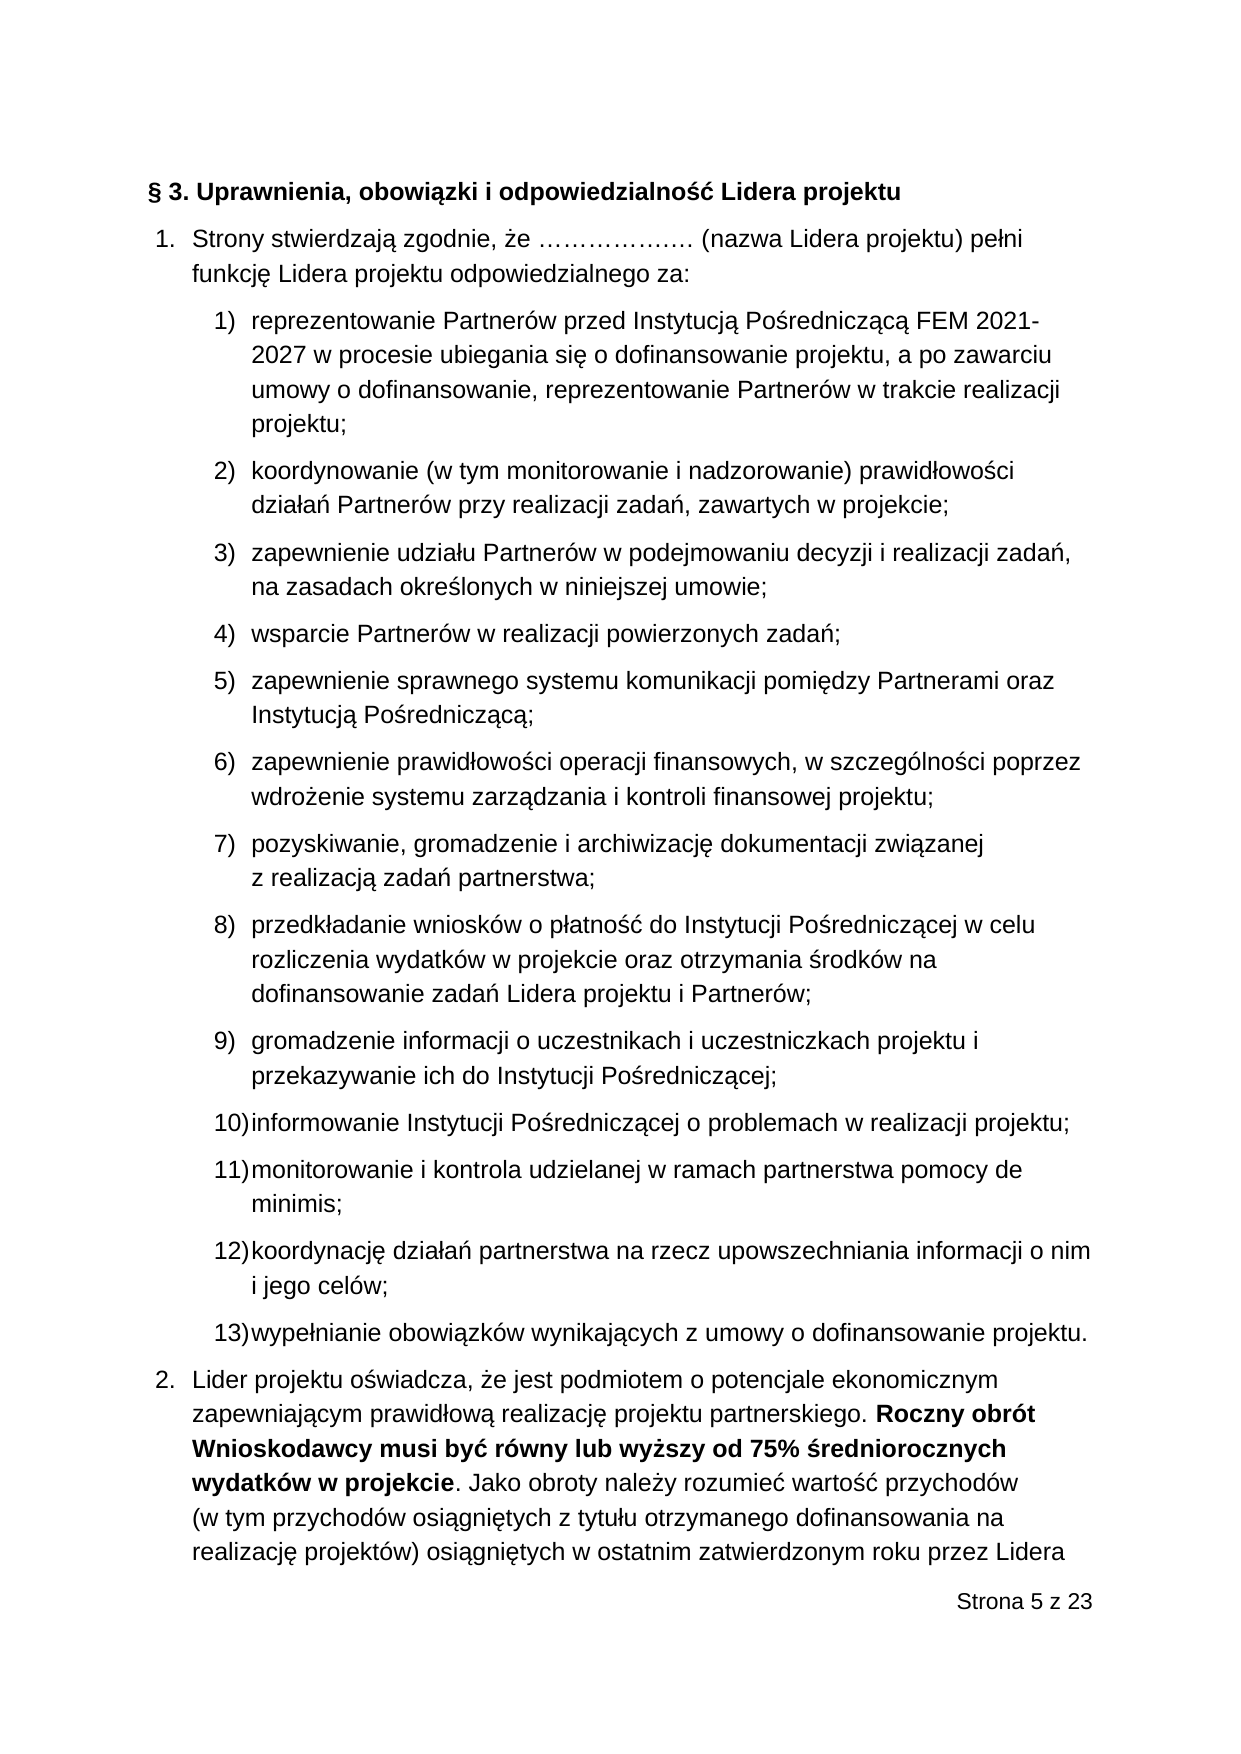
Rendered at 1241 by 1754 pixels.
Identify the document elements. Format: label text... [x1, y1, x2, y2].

list monitorowanie i kontrola udzielanej w ramach partnerstwa pomocy de minimis; [213, 1155, 1093, 1218]
list wypełnianie obowiązków wynikających z umowy o dofinansowanie projektu. [213, 1318, 1093, 1346]
list wsparcie Partnerów w realizacji powierzonych zadań; [213, 619, 1093, 648]
list gromadzenie informacji o uczestnikach i uczestniczkach projektu i przekazywanie ich do Instytucji Pośredniczącej; [213, 1026, 1093, 1089]
list reprezentowanie Partnerów przed Instytucją Pośredniczącą FEM 2021-2027 w procesie ubiegania się o dofinansowanie projektu, a po zawarciu umowy o dofinansowanie, reprezentowanie Partnerów w trakcie realizacji projektu; [213, 306, 1093, 438]
list zapewnienie prawidłowości operacji finansowych, w szczególności poprzez wdrożenie systemu zarządzania i kontroli finansowej projektu; [213, 747, 1093, 811]
list koordynowanie (w tym monitorowanie i nadzorowanie) prawidłowości działań Partnerów przy realizacji zadań, zawartych w projekcie; [213, 456, 1093, 519]
list pozyskiwanie, gromadzenie i archiwizację dokumentacji związanej z realizacją zadań partnerstwa; [213, 829, 1093, 892]
list Strony stwierdzają zgodnie, że …………….… (nazwa Lidera projektu) pełni funkcję Lidera projektu odpowiedzialnego za: [155, 224, 1093, 287]
subtitle § 3. Uprawnienia, obowiązki i odpowiedzialność Lidera projektu [148, 177, 1093, 206]
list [155, 1364, 1093, 1566]
list zapewnienie udziału Partnerów w podejmowaniu decyzji i realizacji zadań, na zasadach określonych w niniejszej umowie; [213, 537, 1093, 601]
list przedkładanie wniosków o płatność do Instytucji Pośredniczącej w celu rozliczenia wydatków w projekcie oraz otrzymania środków na dofinansowanie zadań Lidera projektu i Partnerów; [213, 910, 1093, 1008]
list koordynację działań partnerstwa na rzecz upowszechniania informacji o nim i jego celów; [213, 1236, 1093, 1299]
list informowanie Instytucji Pośredniczącej o problemach w realizacji projektu; [213, 1108, 1093, 1136]
list zapewnienie sprawnego systemu komunikacji pomiędzy Partnerami oraz Instytucją Pośredniczącą; [213, 666, 1093, 729]
